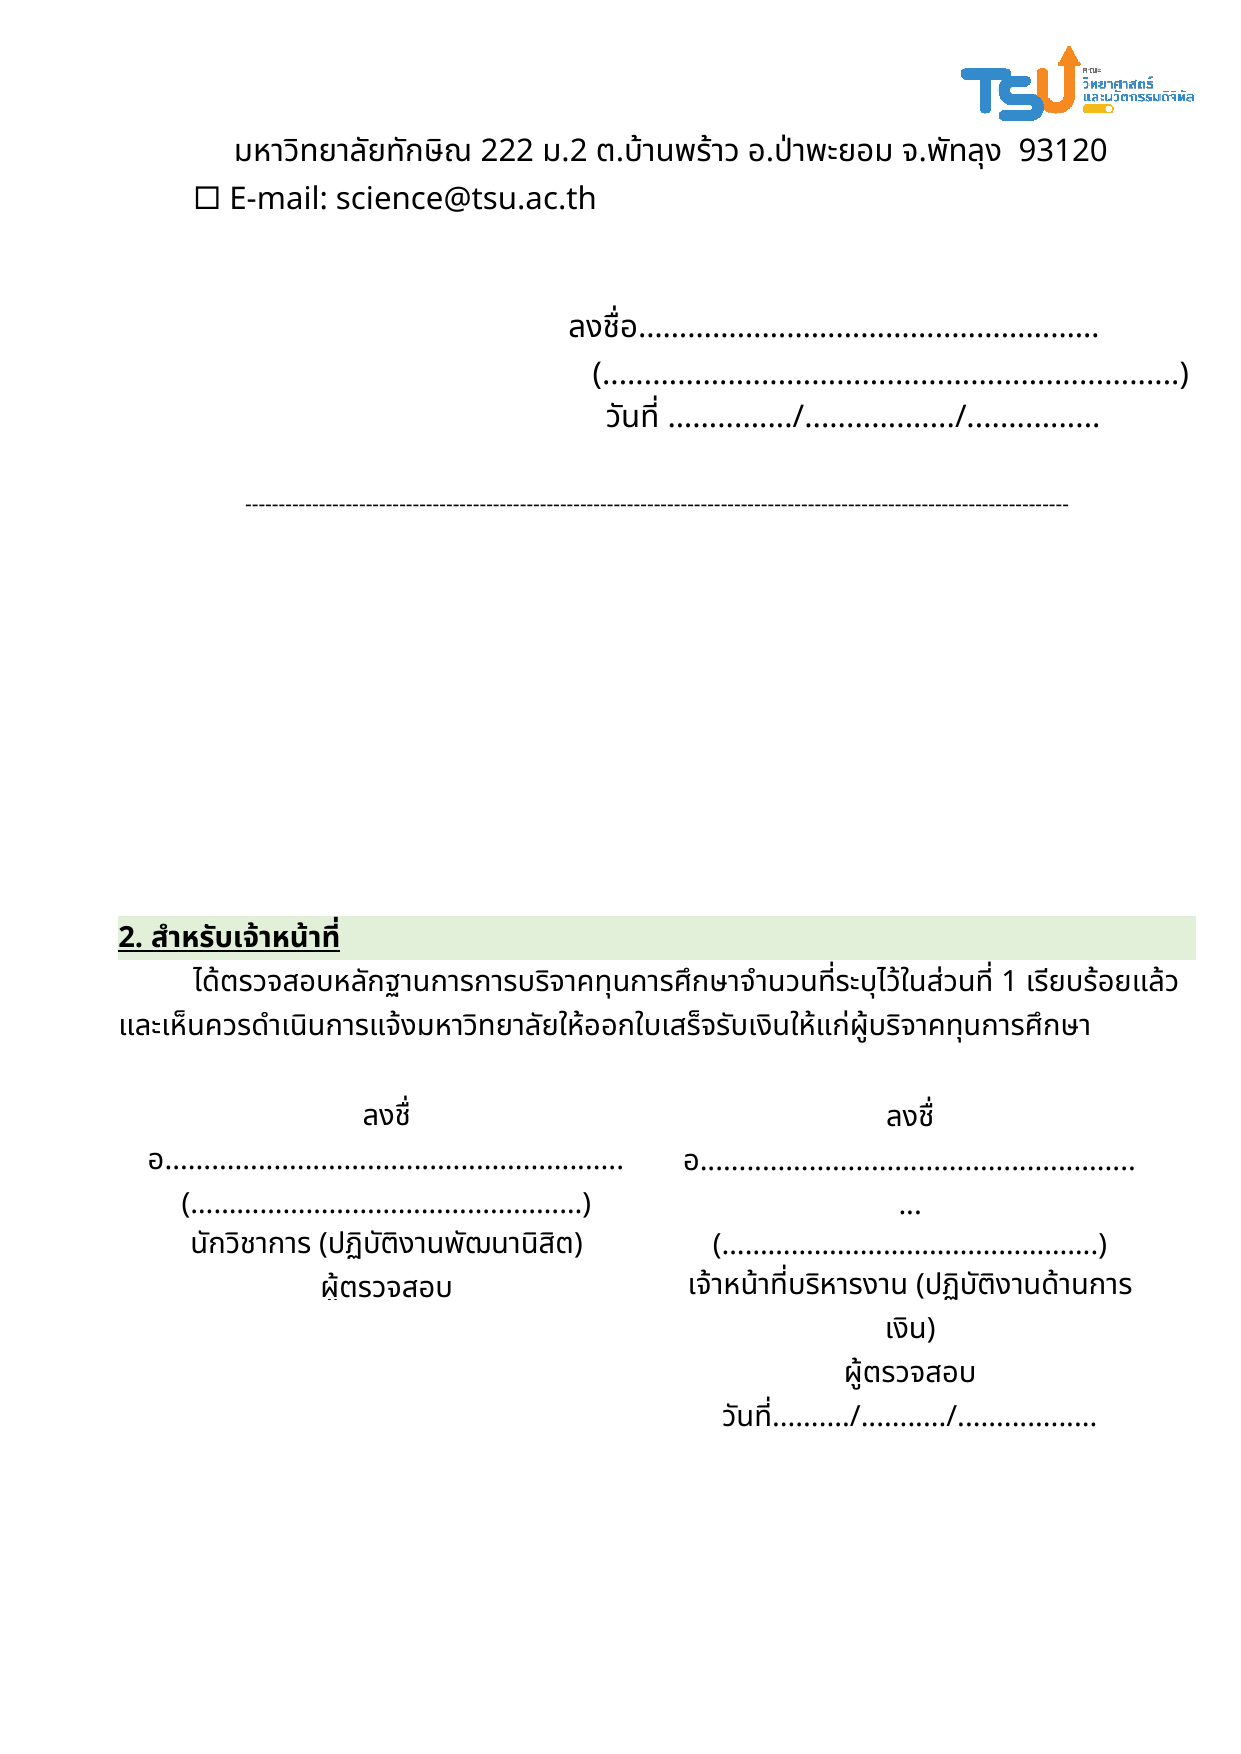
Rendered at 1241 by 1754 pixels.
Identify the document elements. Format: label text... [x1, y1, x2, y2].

text มหาวิทยาลัยทักษิณ 222 ม.2 ต.บ้านพร้าว อ.ป่าพะยอม จ.พัทลุง 93120 [118, 128, 1196, 176]
text E-mail: science@tsu.ac.th [118, 176, 1196, 218]
text (.....................................................................) [493, 351, 1196, 394]
picture [908, 0, 1221, 205]
text ได้ตรวจสอบหลักฐานการการบริจาคทุนการศึกษาจำนวนที่ระบุไว้ในส่วนที่ 1 เรียบร้อยแล้ว และเห็นควรดำเนินการแจ้งมหาวิทยาลัยให้ออกใบเสร็จรับเงินให้แก่ผู้บริจาคทุนการศึกษา [118, 960, 1196, 1049]
text --------------------------------------------------------------------------------------------------------------------------- [118, 489, 1196, 518]
text วันที่ …............/................../................ [531, 394, 1196, 441]
text ลงชื่อ………………………………..……………… [568, 304, 1196, 351]
text 2. สำหรับเจ้าหน้าที่ [118, 916, 1196, 960]
